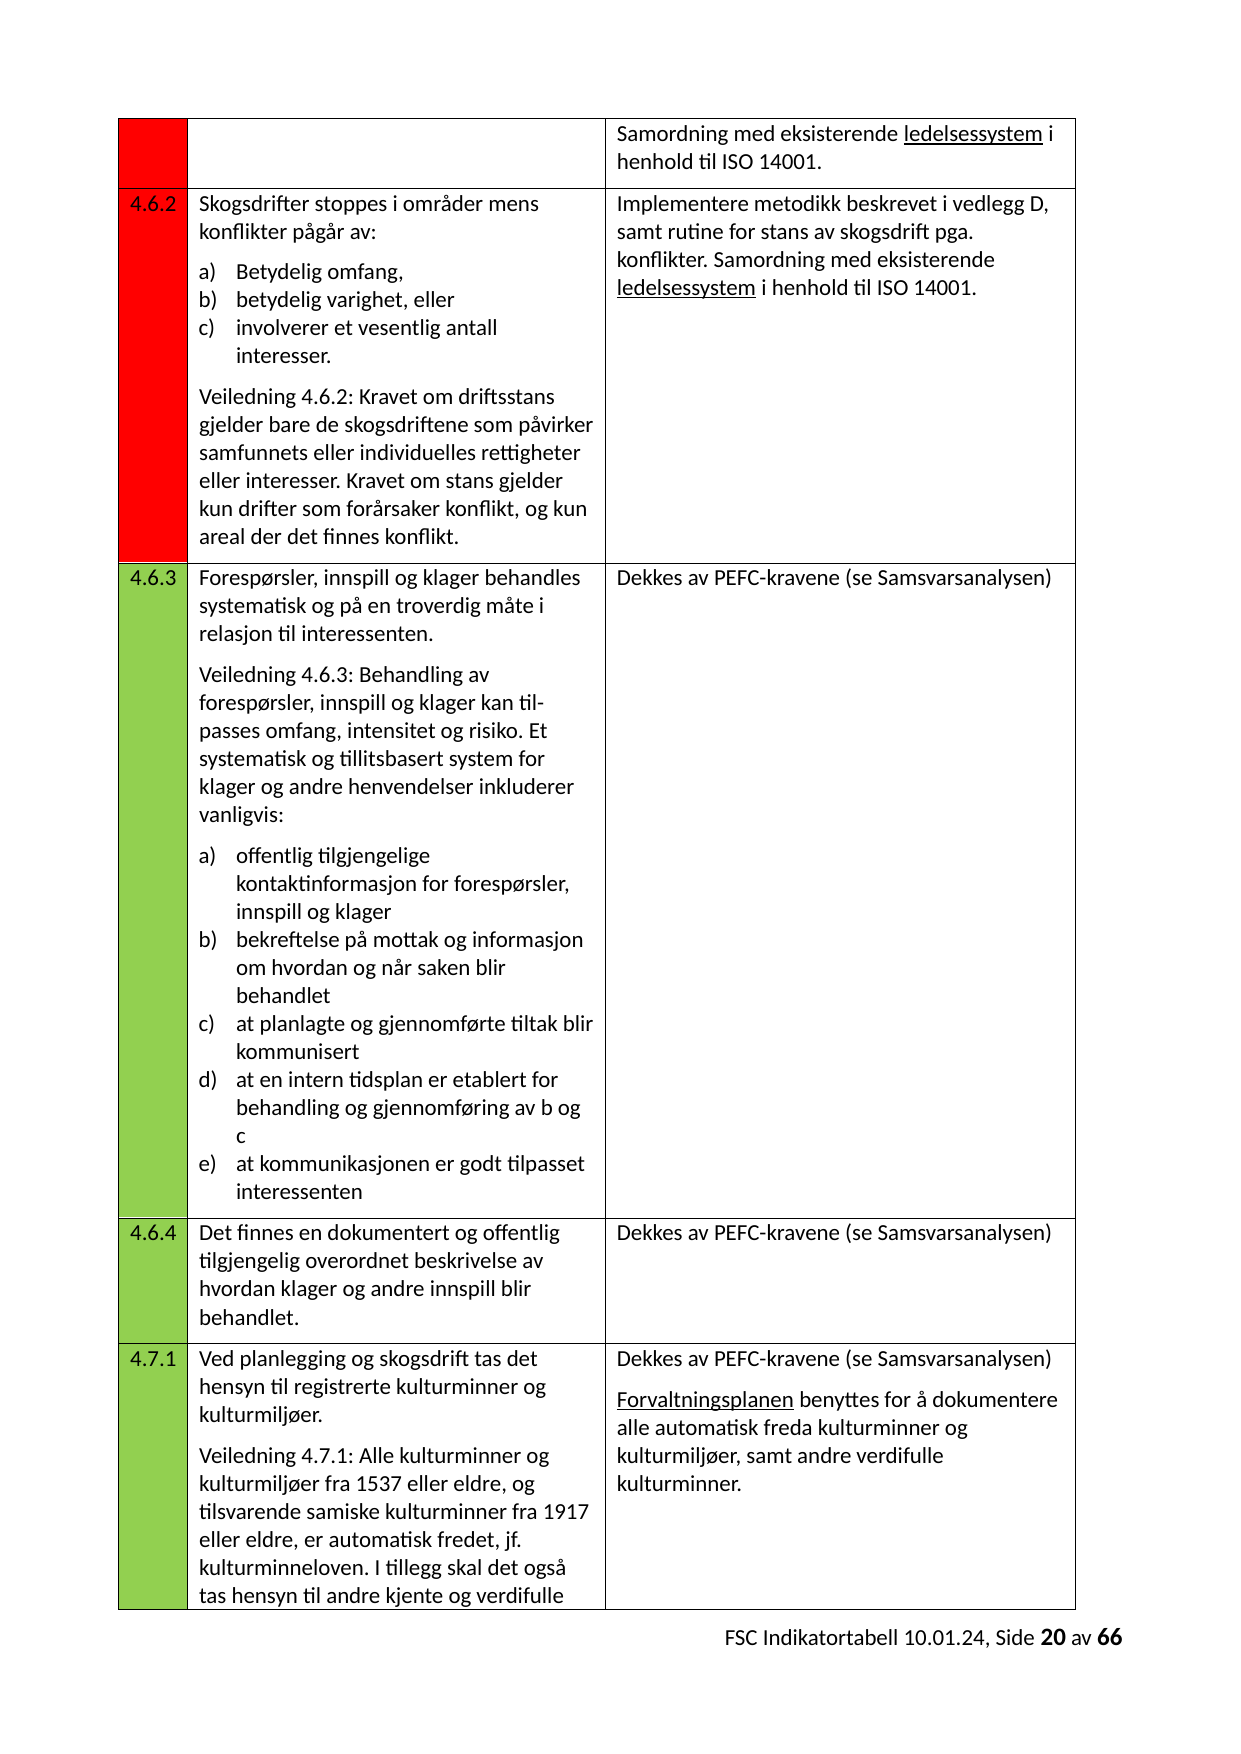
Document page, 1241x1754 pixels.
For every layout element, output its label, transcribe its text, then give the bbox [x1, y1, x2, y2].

table_cell Det finnes en dokumentert og offentlig tilgjengelig overordnet beskrivelse av hvordan klager og andre innspill blir behandlet. [188, 1219, 605, 1343]
table_cell 4.6.1 [119, 119, 187, 188]
table_cell 4.6.2 [119, 189, 187, 562]
table_cell Dekkes av PEFC-kravene (se Samsvarsanalysen) [606, 1219, 1075, 1343]
table_cell 4.7.1 [119, 1344, 187, 1609]
table_cell Dekkes av PEFC-kravene (se Samsvarsanalysen) [606, 564, 1075, 1217]
table_cell Skogsdrifter stoppes i områder mens konflikter pågår av: Betydelig omfang, betydelig varighet, eller involverer et vesentlig antall interesser. Veiledning 4.6.2: Kravet om driftsstans gjelder bare de skogsdriftene som påvirker samfunnets eller individuelles rettigheter eller interesser. Kravet om stans gjelder kun drifter som forårsaker konflikt, og kun areal der det finnes konflikt. [188, 189, 605, 562]
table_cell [188, 119, 605, 188]
table_cell Forespørsler, innspill og klager behandles systematisk og på en troverdig måte i relasjon til interessenten. Veiledning 4.6.3: Behandling av forespørsler, innspill og klager kan til-passes omfang, intensitet og risiko. Et systematisk og tillitsbasert system for klager og andre henvendelser inkluderer vanligvis: offentlig tilgjengelige kontaktinformasjon for forespørsler, innspill og klager bekreftelse på mottak og informasjon om hvordan og når saken blir behandlet at planlagte og gjennomførte tiltak blir kommunisert at en intern tidsplan er etablert for behandling og gjennomføring av b og c at kommunikasjonen er godt tilpasset interessenten [188, 564, 605, 1217]
table_cell 4.6.4 [119, 1219, 187, 1343]
table_cell Implementere metodikk beskrevet i vedlegg D, samt rutine for stans av skogsdrift pga. konflikter. Samordning med eksisterende ledelsessystem i henhold til ISO 14001. [606, 189, 1075, 562]
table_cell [188, 1344, 605, 1609]
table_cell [606, 119, 1075, 188]
table_cell 4.6.3 [119, 564, 187, 1217]
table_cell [606, 1344, 1075, 1609]
